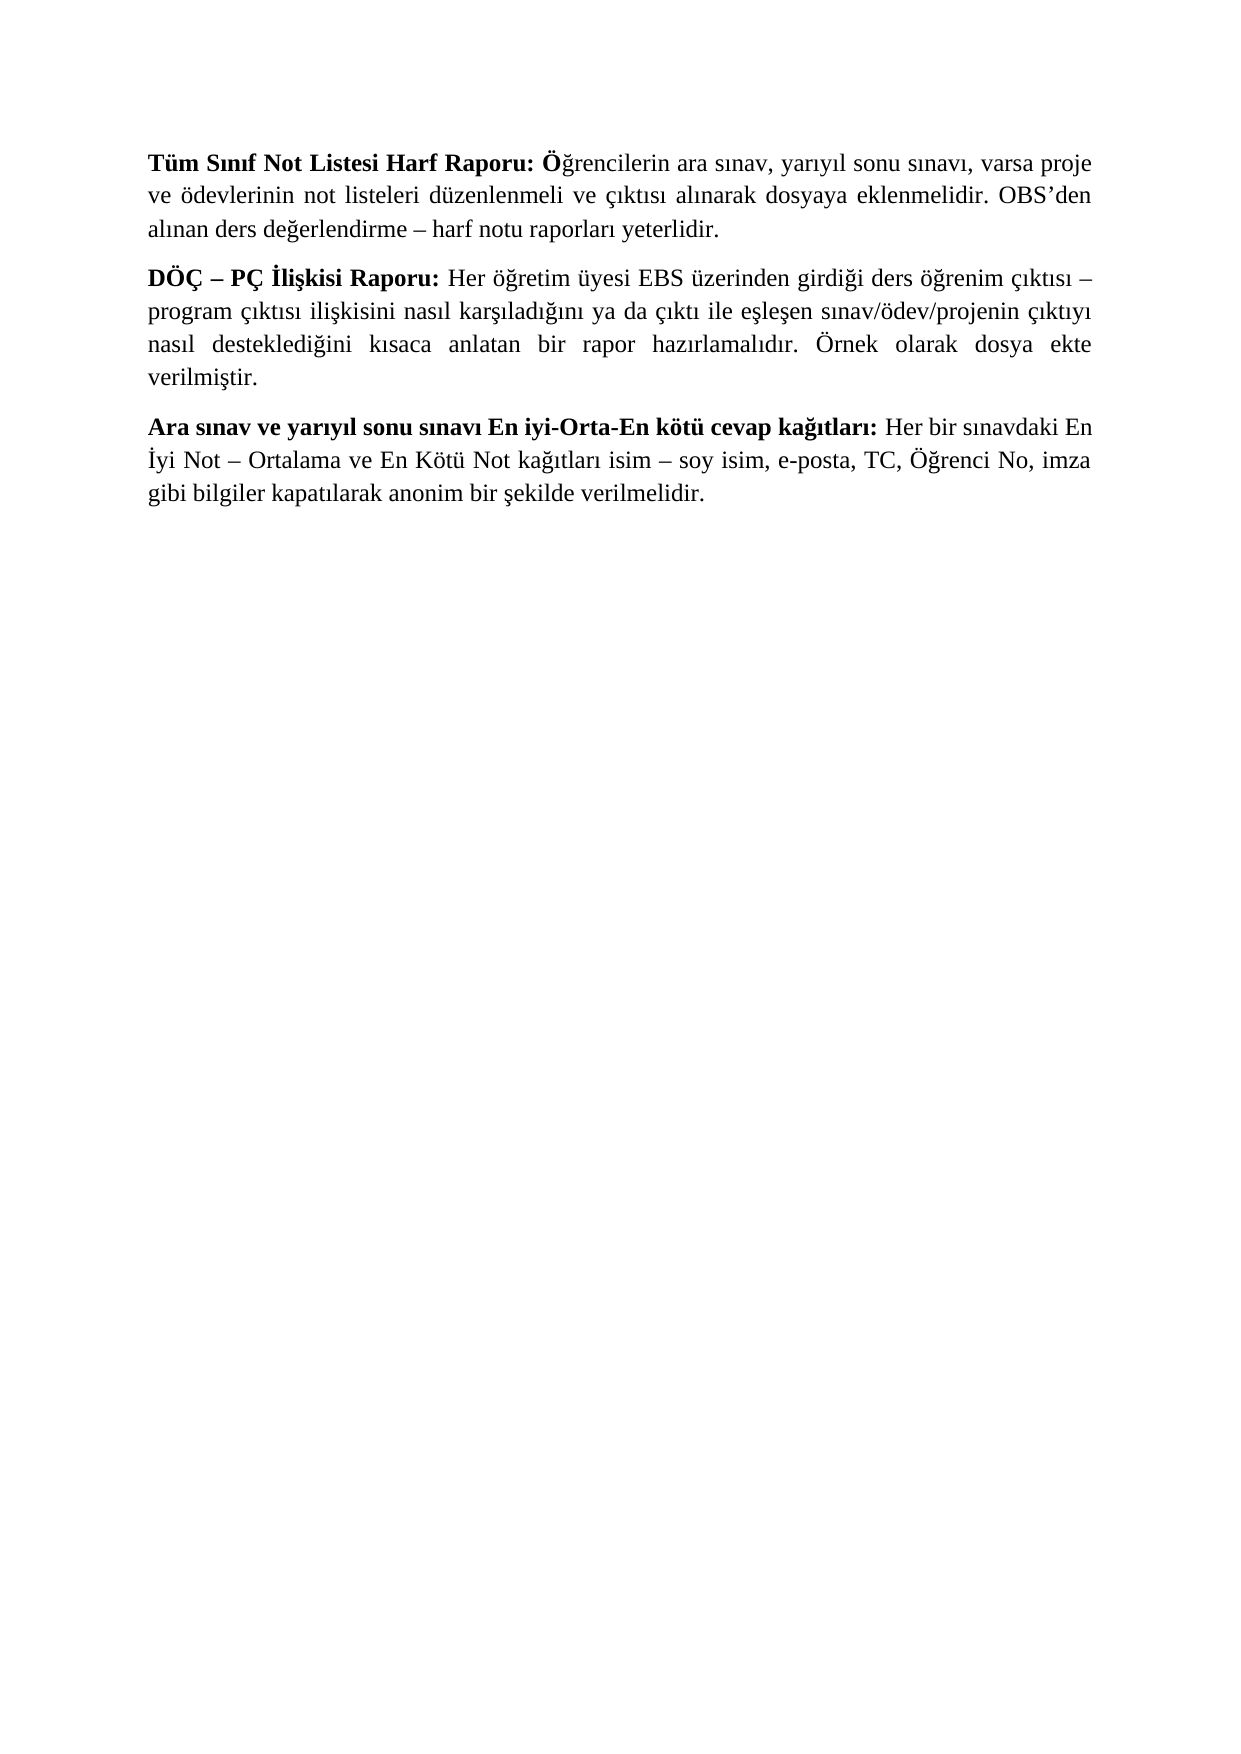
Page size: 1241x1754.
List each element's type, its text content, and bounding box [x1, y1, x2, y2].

text Ara sınav ve yarıyıl sonu sınavı En iyi-Orta-En kötü cevap kağıtları: Her bir sınavdaki En İyi Not – Ortalama ve En Kötü Not kağıtları isim – soy isim, e-posta, TC, Öğrenci No, imza gibi bilgiler kapatılarak anonim bir şekilde verilmelidir. [148, 412, 1093, 507]
text Tüm Sınıf Not Listesi Harf Raporu: Öğrencilerin ara sınav, yarıyıl sonu sınavı, varsa proje ve ödevlerinin not listeleri düzenlenmeli ve çıktısı alınarak dosyaya eklenmelidir. OBS’den alınan ders değerlendirme – harf notu raporları yeterlidir. [148, 148, 1093, 242]
text DÖÇ – PÇ İlişkisi Raporu: Her öğretim üyesi EBS üzerinden girdiği ders öğrenim çıktısı – program çıktısı ilişkisini nasıl karşıladığını ya da çıktı ile eşleşen sınav/ödev/projenin çıktıyı nasıl desteklediğini kısaca anlatan bir rapor hazırlamalıdır. Örnek olarak dosya ekte verilmiştir. [148, 263, 1093, 391]
